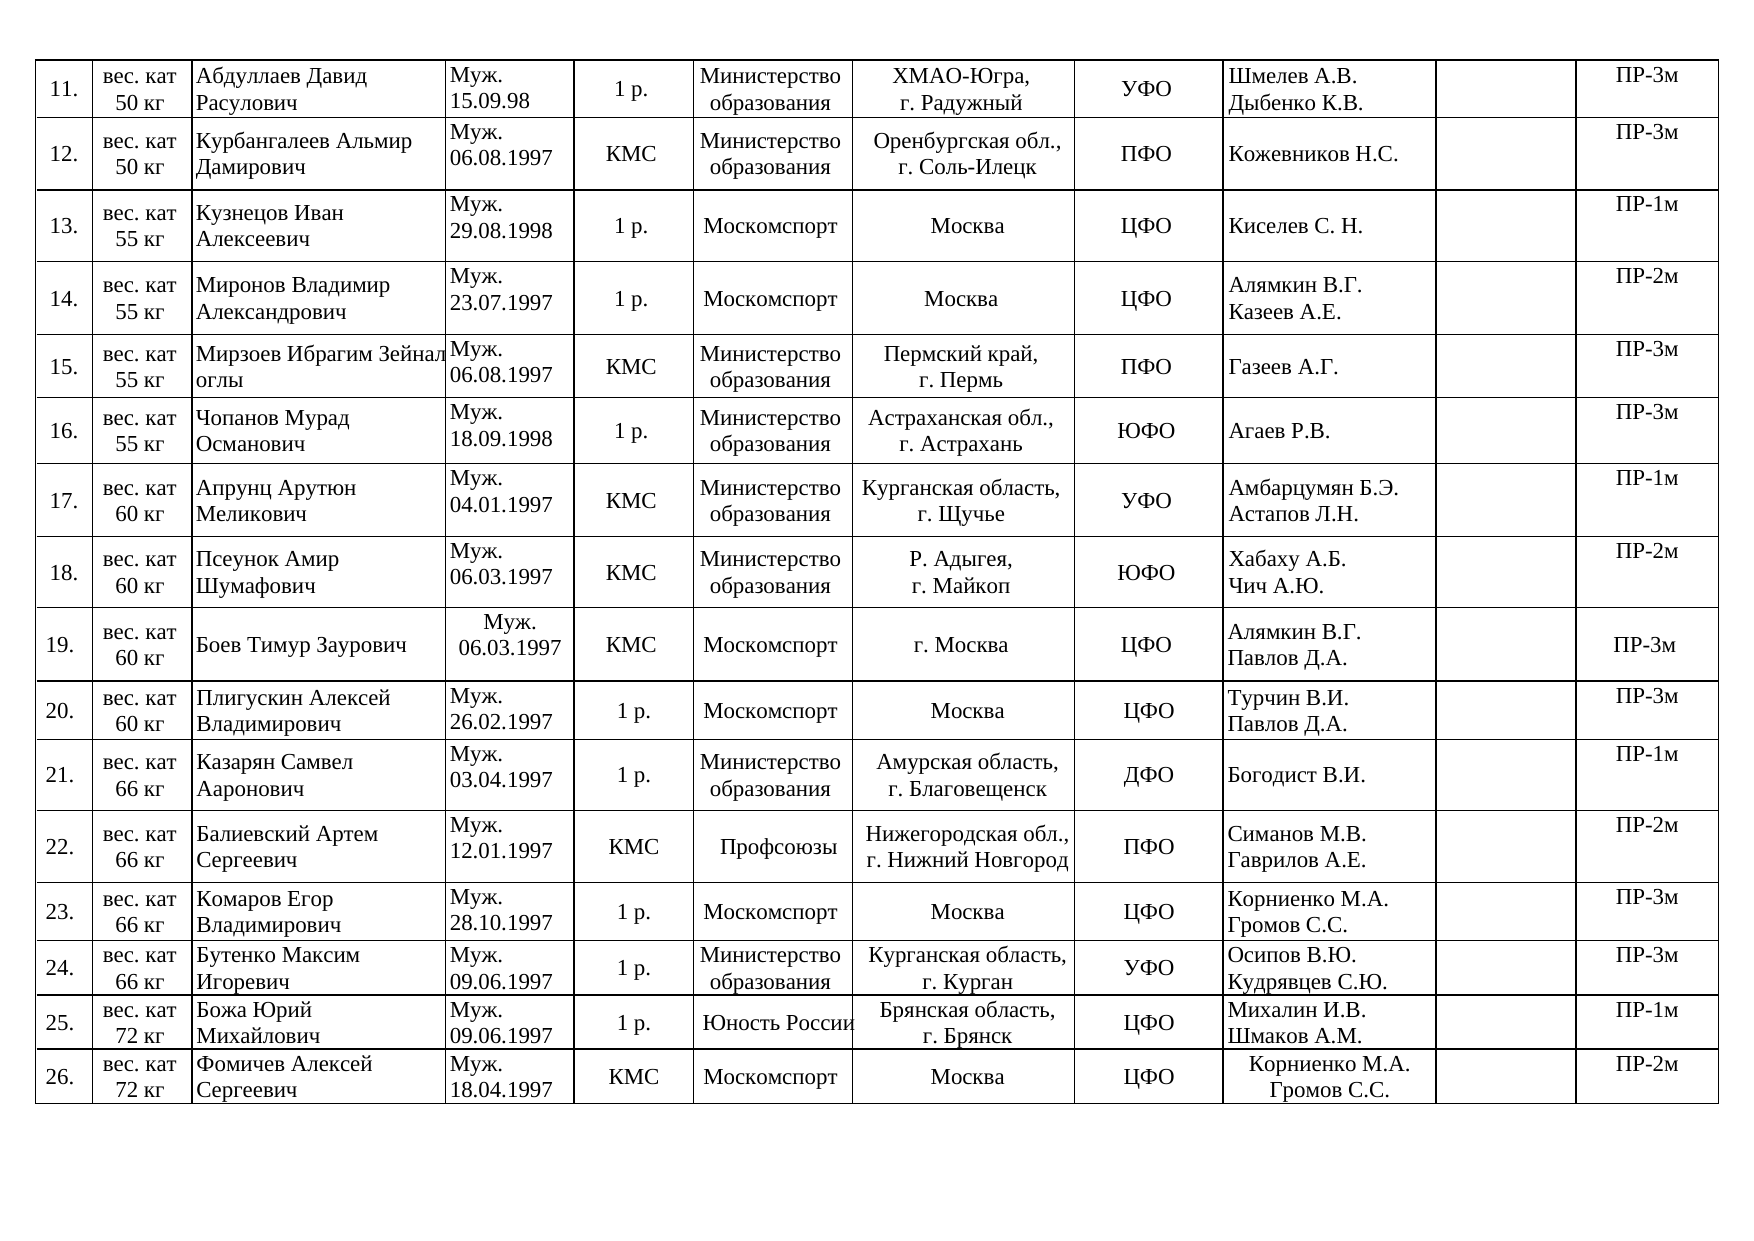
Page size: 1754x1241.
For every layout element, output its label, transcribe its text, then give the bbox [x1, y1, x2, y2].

table_cell Корниенко М.А. Громов С.С. [1224, 883, 1435, 940]
table_cell [1437, 335, 1575, 397]
table_cell Шмелев А.В. Дыбенко К.В. [1224, 61, 1435, 117]
table_cell КМС [575, 335, 693, 397]
table_cell КМС [575, 118, 693, 189]
table_cell ПР-3м [1577, 398, 1718, 463]
table_cell Комаров Егор Владимирович [193, 883, 445, 940]
table_cell Муж. 06.08.1997 [446, 335, 573, 397]
table_cell [36, 398, 92, 463]
table_cell [36, 740, 92, 809]
table_cell 1 р. [575, 61, 693, 117]
table_cell ЦФО [1075, 682, 1222, 738]
table_cell ПР-3м [1577, 941, 1718, 994]
table_cell ЮФО [1075, 537, 1222, 607]
table_cell Москва [853, 262, 1074, 334]
table_cell [36, 61, 92, 117]
table_cell [1437, 883, 1575, 940]
table_cell ДФО [1075, 740, 1222, 809]
table_cell Казарян Самвел Ааронович [193, 740, 445, 809]
table_cell ПР-3м [1577, 118, 1718, 189]
table_cell 1 р. [575, 398, 693, 463]
table_cell Амбарцумян Б.Э. Астапов Л.Н. [1224, 464, 1435, 536]
table_cell 1 р. [575, 740, 693, 809]
table_cell ПР-2м [1577, 811, 1718, 881]
table_cell Министерство образования [694, 398, 852, 463]
table_cell Министерство образования [694, 118, 852, 189]
table_cell [36, 811, 92, 881]
table_cell Муж. 04.01.1997 [446, 464, 573, 536]
table_cell [36, 118, 92, 189]
table_cell г. Москва [853, 608, 1074, 680]
table_cell Чопанов Мурад Османович [193, 398, 445, 463]
table_cell Юность России [694, 996, 852, 1048]
table_cell УФО [1075, 941, 1222, 994]
table_cell Хабаху А.Б. Чич А.Ю. [1224, 537, 1435, 607]
table_cell [1437, 608, 1575, 680]
table_cell Кожевников Н.С. [1224, 118, 1435, 189]
table_cell [1437, 811, 1575, 881]
table_cell 1 р. [575, 941, 693, 994]
table_cell [36, 941, 92, 994]
table_cell Агаев Р.В. [1224, 398, 1435, 463]
table_cell Курганская область, г. Щучье [853, 464, 1074, 536]
table_cell КМС [575, 608, 693, 680]
table_cell Курбангалеев Альмир Дамирович [193, 118, 445, 189]
table_cell Бутенко Максим Игоревич [193, 941, 445, 994]
table_cell Апрунц Арутюн Меликович [193, 464, 445, 536]
table_cell Москомспорт [694, 608, 852, 680]
table_cell Миронов Владимир Александрович [193, 262, 445, 334]
table_cell вес. кат 55 кг [93, 262, 191, 334]
table_cell Нижегородская обл., г. Нижний Новгород [853, 811, 1074, 881]
table_cell ПР-3м [1577, 682, 1718, 738]
table_cell [36, 190, 92, 261]
table_cell Абдуллаев Давид Расулович [193, 61, 445, 117]
table_cell ЮФО [1075, 398, 1222, 463]
table_cell КМС [575, 811, 693, 881]
table_cell Муж. 09.06.1997 [446, 941, 573, 994]
table_cell [1437, 464, 1575, 536]
table_cell ПР-3м [1577, 335, 1718, 397]
table_cell Министерство образования [694, 335, 852, 397]
table_cell ПФО [1075, 118, 1222, 189]
table_cell Москва [853, 682, 1074, 738]
table_cell вес. кат 55 кг [93, 398, 191, 463]
table_cell Пермский край, г. Пермь [853, 335, 1074, 397]
table_cell ЦФО [1075, 262, 1222, 334]
table_cell [36, 262, 92, 334]
table_cell 1 р. [575, 682, 693, 738]
table_cell ПР-1м [1577, 191, 1718, 261]
table_cell [1437, 191, 1575, 261]
table_cell ЦФО [1075, 191, 1222, 261]
table_cell Муж. 23.07.1997 [446, 262, 573, 334]
table_cell Муж. 18.04.1997 [446, 1050, 573, 1103]
table_cell ЦФО [1075, 883, 1222, 940]
table_cell Турчин В.И. Павлов Д.А. [1224, 682, 1435, 738]
table_cell [1437, 398, 1575, 463]
table_cell Кузнецов Иван Алексеевич [193, 191, 445, 261]
table_cell Богодист В.И. [1224, 740, 1435, 809]
table_cell Министерство образования [694, 941, 852, 994]
table_cell ПР-1м [1577, 464, 1718, 536]
table_cell Балиевский Артем Сергеевич [193, 811, 445, 881]
table_cell [36, 335, 92, 397]
table_cell Алямкин В.Г. Павлов Д.А. [1224, 608, 1435, 680]
table_cell 1 р. [575, 883, 693, 940]
table_cell 1 р. [575, 191, 693, 261]
table_cell ПР-3м [1577, 883, 1718, 940]
table_cell вес. кат 66 кг [93, 740, 191, 809]
table_cell ЦФО [1075, 608, 1222, 680]
table_cell ПР-2м [1577, 262, 1718, 334]
table_cell Брянская область, г. Брянск [853, 996, 1074, 1048]
table_cell вес. кат 66 кг [93, 811, 191, 881]
table_cell вес. кат 60 кг [93, 608, 191, 680]
table_cell [36, 537, 92, 607]
table_cell Муж. 06.03.1997 [446, 608, 573, 680]
table_cell [36, 1049, 92, 1103]
table_cell Симанов М.В. Гаврилов А.Е. [1224, 811, 1435, 881]
table_cell вес. кат 72 кг [93, 996, 191, 1048]
table_cell Муж. 15.09.98 [446, 61, 573, 117]
table_cell Москомспорт [694, 883, 852, 940]
table_cell ЦФО [1075, 1050, 1222, 1103]
table_cell вес. кат 55 кг [93, 335, 191, 397]
table_cell вес. кат 55 кг [93, 191, 191, 261]
table_cell [1437, 996, 1575, 1048]
table_cell ПР-1м [1577, 996, 1718, 1048]
table_cell Муж. 06.03.1997 [446, 537, 573, 607]
table_cell Муж. 26.02.1997 [446, 682, 573, 738]
table_cell [1437, 682, 1575, 738]
table_cell ПФО [1075, 811, 1222, 881]
table_cell вес. кат 60 кг [93, 537, 191, 607]
table_cell КМС [575, 464, 693, 536]
table_cell Михалин И.В. Шмаков А.М. [1224, 996, 1435, 1048]
table_cell Мирзоев Ибрагим Зейнал оглы [193, 335, 445, 397]
table_cell Боев Тимур Заурович [193, 608, 445, 680]
table_cell 1 р. [575, 996, 693, 1048]
table_cell Москва [853, 191, 1074, 261]
table_cell Министерство образования [694, 464, 852, 536]
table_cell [694, 61, 852, 117]
table_cell ПР-3м [1577, 608, 1718, 680]
table_cell Министерство образования [694, 537, 852, 607]
table_cell ПР-1м [1577, 740, 1718, 809]
table_cell [1437, 262, 1575, 334]
table_cell Астраханская обл., г. Астрахань [853, 398, 1074, 463]
table_cell вес. кат 50 кг [93, 118, 191, 189]
table_cell Муж. 09.06.1997 [446, 996, 573, 1048]
table_cell Фомичев Алексей Сергеевич [193, 1050, 445, 1103]
table_cell ПР-2м [1577, 537, 1718, 607]
table_cell Москомспорт [694, 191, 852, 261]
table_cell Муж. 18.09.1998 [446, 398, 573, 463]
table_cell 1 р. [575, 262, 693, 334]
table_cell ПР-2м [1577, 1050, 1718, 1103]
table_cell Муж. 28.10.1997 [446, 883, 573, 940]
table_cell Божа Юрий Михайлович [193, 996, 445, 1048]
table_cell Муж. 03.04.1997 [446, 740, 573, 809]
table_cell Москомспорт [694, 682, 852, 738]
table_cell УФО [1075, 464, 1222, 536]
table_cell Плигускин Алексей Владимирович [193, 682, 445, 738]
table_cell [36, 608, 92, 680]
table_cell [1437, 941, 1575, 994]
table_cell Москомспорт [694, 262, 852, 334]
table_cell Муж. 06.08.1997 [446, 118, 573, 189]
table_cell Корниенко М.А. Громов С.С. [1224, 1050, 1435, 1103]
table_cell [36, 681, 92, 738]
table_cell вес. кат 66 кг [93, 883, 191, 940]
table_cell Оренбургская обл., г. Соль-Илецк [853, 118, 1074, 189]
table_cell [1437, 537, 1575, 607]
table_cell Р. Адыгея, г. Майкоп [853, 537, 1074, 607]
table_cell [36, 464, 92, 536]
table_cell Москва [853, 883, 1074, 940]
table_cell КМС [575, 537, 693, 607]
table_cell Киселев С. Н. [1224, 191, 1435, 261]
table_cell Амурская область, г. Благовещенск [853, 740, 1074, 809]
table_cell Муж. 12.01.1997 [446, 811, 573, 881]
table_cell ПР-3м [1577, 61, 1718, 117]
table_cell Осипов В.Ю. Кудрявцев С.Ю. [1224, 941, 1435, 994]
table_cell [1437, 61, 1575, 117]
table_cell КМС [575, 1050, 693, 1103]
table_cell вес. кат 50 кг [93, 61, 191, 117]
table_cell Псеунок Амир Шумафович [193, 537, 445, 607]
table_cell Профсоюзы [694, 811, 852, 881]
table_cell ХМАО-Югра, г. Радужный [853, 61, 1074, 117]
table_cell ПФО [1075, 335, 1222, 397]
table_cell Муж. 29.08.1998 [446, 191, 573, 261]
table_cell ЦФО [1075, 996, 1222, 1048]
table_cell [36, 995, 92, 1048]
table_cell Курганская область, г. Курган [853, 941, 1074, 994]
table_cell [1437, 118, 1575, 189]
table_cell Москомспорт [694, 1050, 852, 1103]
table_cell вес. кат 66 кг [93, 941, 191, 994]
table_cell Москва [853, 1050, 1074, 1103]
table_cell [1437, 1050, 1575, 1103]
table_cell вес. кат 60 кг [93, 682, 191, 738]
table_cell [1437, 740, 1575, 809]
table_cell вес. кат 60 кг [93, 464, 191, 536]
table_cell УФО [1075, 61, 1222, 117]
table_cell Министерство образования [694, 740, 852, 809]
table_cell вес. кат 72 кг [93, 1050, 191, 1103]
table_cell Алямкин В.Г. Казеев А.Е. [1224, 262, 1435, 334]
table_cell [36, 883, 92, 940]
table_cell Газеев А.Г. [1224, 335, 1435, 397]
